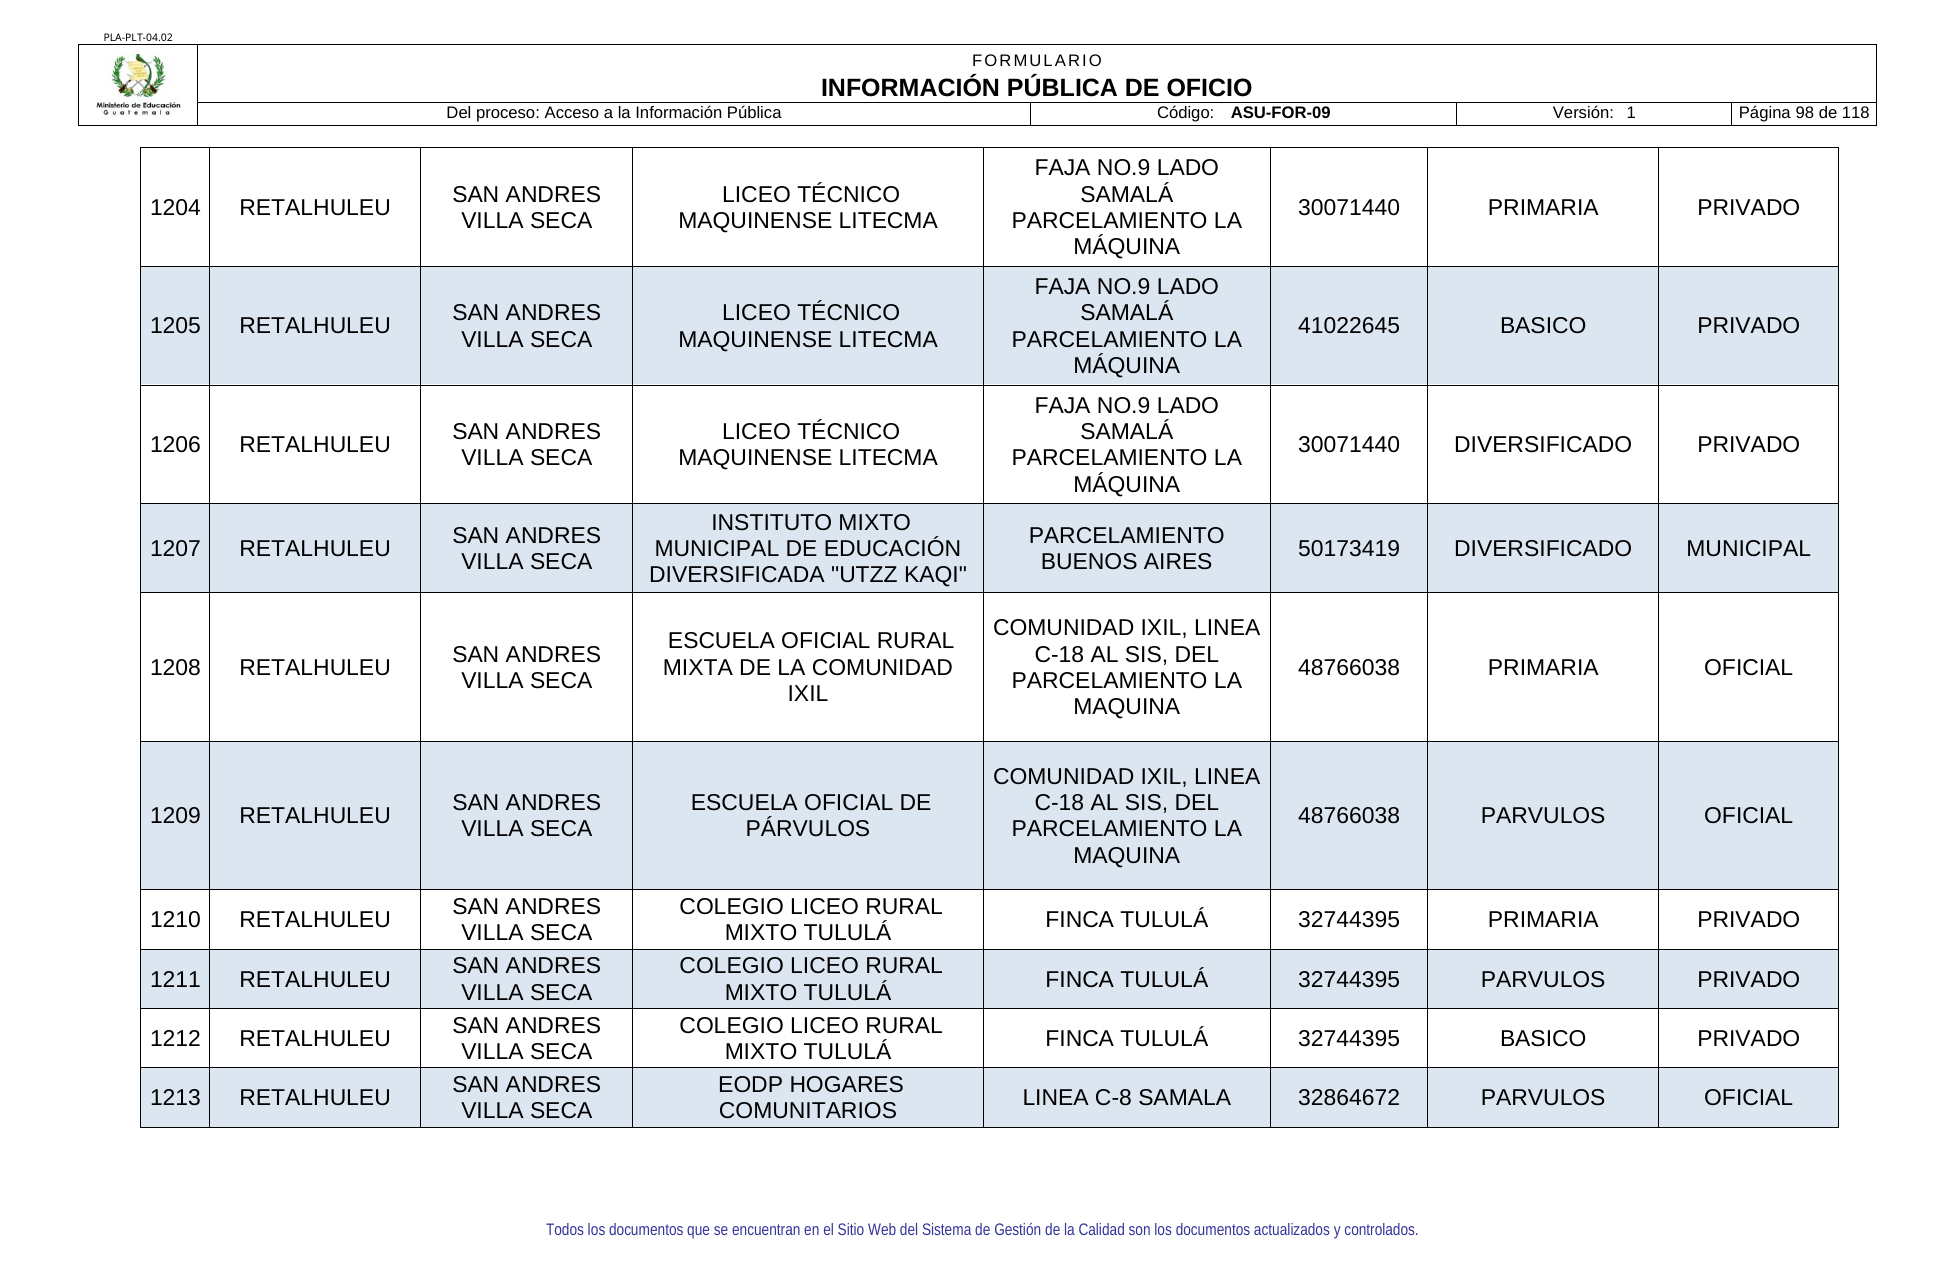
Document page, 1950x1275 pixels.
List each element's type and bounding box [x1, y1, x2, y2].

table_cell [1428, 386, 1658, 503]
picture [95, 51, 181, 117]
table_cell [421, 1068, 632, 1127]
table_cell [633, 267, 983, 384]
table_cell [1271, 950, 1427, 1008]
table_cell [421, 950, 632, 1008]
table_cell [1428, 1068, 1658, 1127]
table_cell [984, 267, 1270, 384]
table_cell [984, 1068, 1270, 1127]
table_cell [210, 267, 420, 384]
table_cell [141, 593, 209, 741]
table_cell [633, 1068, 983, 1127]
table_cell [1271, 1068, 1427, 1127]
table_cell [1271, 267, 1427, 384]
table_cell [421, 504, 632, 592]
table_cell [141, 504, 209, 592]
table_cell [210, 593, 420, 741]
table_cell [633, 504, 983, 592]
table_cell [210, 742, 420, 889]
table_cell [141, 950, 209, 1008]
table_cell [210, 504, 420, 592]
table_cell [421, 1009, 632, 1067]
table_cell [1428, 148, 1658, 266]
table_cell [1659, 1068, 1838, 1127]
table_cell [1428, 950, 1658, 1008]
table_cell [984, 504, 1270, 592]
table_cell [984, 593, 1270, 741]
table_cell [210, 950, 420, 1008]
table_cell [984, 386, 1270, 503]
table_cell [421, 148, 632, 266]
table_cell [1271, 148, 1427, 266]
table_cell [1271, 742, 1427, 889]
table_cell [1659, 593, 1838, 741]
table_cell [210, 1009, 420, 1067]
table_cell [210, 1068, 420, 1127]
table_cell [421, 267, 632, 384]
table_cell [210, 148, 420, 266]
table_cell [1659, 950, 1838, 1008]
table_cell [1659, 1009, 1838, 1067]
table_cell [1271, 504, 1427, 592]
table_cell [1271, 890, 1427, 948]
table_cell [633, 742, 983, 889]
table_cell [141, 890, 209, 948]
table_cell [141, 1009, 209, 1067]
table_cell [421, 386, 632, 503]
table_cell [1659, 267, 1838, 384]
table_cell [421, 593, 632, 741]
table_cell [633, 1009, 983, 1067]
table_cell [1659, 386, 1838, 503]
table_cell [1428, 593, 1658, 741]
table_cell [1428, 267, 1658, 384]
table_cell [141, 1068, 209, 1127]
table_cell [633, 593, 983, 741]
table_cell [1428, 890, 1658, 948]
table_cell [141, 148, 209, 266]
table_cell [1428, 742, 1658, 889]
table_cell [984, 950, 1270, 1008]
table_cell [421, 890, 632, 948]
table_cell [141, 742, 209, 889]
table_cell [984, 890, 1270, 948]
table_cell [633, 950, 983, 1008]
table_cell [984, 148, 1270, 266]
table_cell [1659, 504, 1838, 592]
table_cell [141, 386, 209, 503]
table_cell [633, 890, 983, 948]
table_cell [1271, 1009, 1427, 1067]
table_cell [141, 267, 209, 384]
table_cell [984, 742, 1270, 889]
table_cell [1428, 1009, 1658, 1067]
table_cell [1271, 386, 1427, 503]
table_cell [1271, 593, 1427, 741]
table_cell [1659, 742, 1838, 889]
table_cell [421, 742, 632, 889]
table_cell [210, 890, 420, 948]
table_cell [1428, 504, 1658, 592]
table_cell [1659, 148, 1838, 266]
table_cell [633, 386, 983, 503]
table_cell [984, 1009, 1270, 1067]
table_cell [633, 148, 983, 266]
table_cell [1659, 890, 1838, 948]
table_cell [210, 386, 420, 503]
